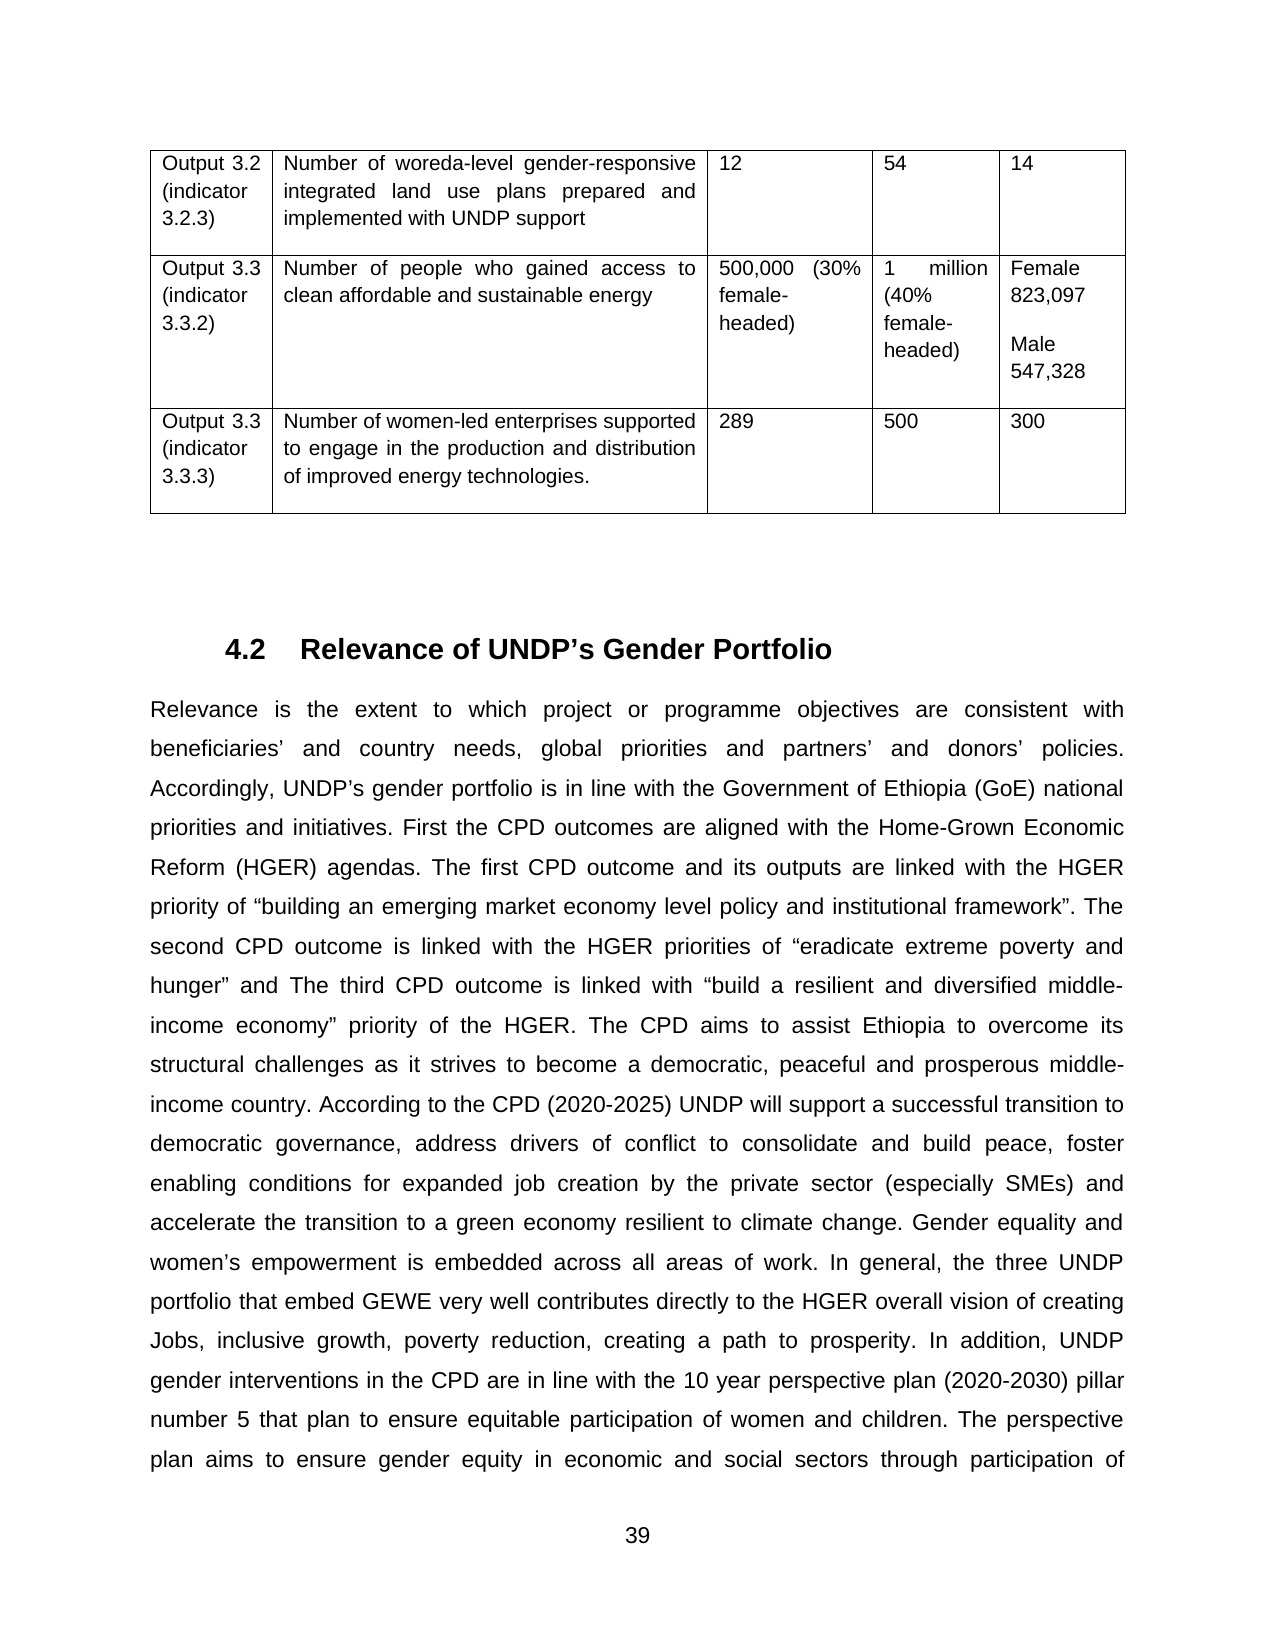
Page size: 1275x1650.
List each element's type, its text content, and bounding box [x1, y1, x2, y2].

table_cell Number of people who gained access to clean affordable and sustainable energy [273, 256, 707, 408]
table_cell Output 3.3 (indicator 3.3.2) [151, 256, 272, 408]
table_cell 500 [873, 409, 999, 512]
table_cell Number of women-led enterprises supported to engage in the production and distribution of improved energy technologies. [273, 409, 707, 512]
table_cell 300 [1000, 409, 1125, 512]
table_cell 289 [708, 409, 872, 512]
table_cell 14 [1000, 151, 1125, 255]
table_cell 12 [708, 151, 872, 255]
table_cell Output 3.3 (indicator 3.3.3) [151, 409, 272, 512]
table_cell Output 3.2 (indicator 3.2.3) [151, 151, 272, 255]
table_cell 54 [873, 151, 999, 255]
table_cell 500,000 (30% female-headed) [708, 256, 872, 408]
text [150, 696, 1125, 1472]
table_cell Female 823,097 Male 547,328 [1000, 256, 1125, 408]
subtitle Relevance of UNDP’s Gender Portfolio [225, 632, 1125, 666]
table_cell Number of woreda-level gender-responsive integrated land use plans prepared and implemented with UNDP support [273, 151, 707, 255]
table_cell 1 million (40% female-headed) [873, 256, 999, 408]
